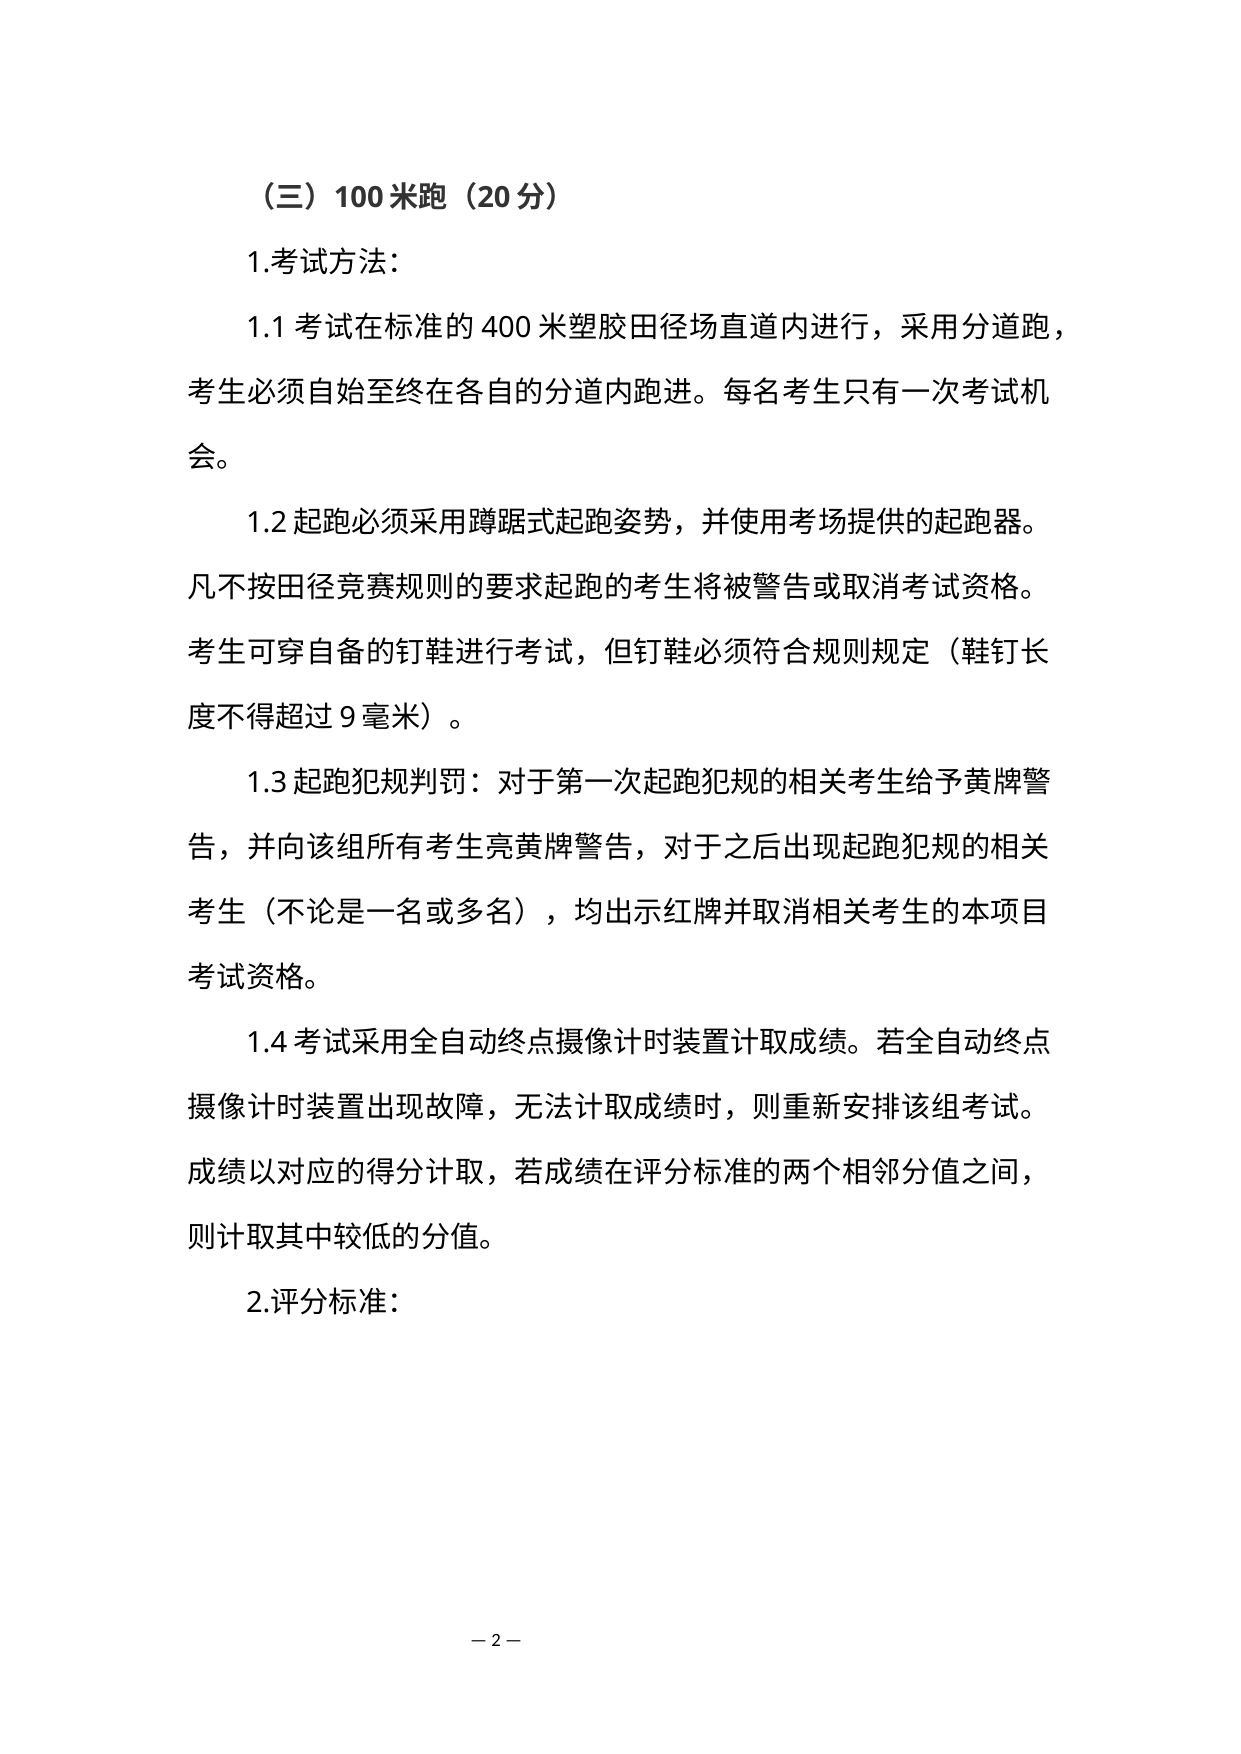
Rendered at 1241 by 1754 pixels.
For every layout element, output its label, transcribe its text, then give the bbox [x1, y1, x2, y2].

text 1.2起跑必须采用蹲踞式起跑姿势，并使用考场提供的起跑器。凡不按田径竞赛规则的要求起跑的考生将被警告或取消考试资格。考生可穿自备的钉鞋进行考试，但钉鞋必须符合规则规定（鞋钉长度不得超过9毫米）。 [187, 487, 1053, 747]
text 1.1考试在标准的400米塑胶田径场直道内进行，采用分道跑，考生必须自始至终在各自的分道内跑进。每名考生只有一次考试机会。 [187, 292, 1053, 487]
text 1.3起跑犯规判罚：对于第一次起跑犯规的相关考生给予黄牌警告，并向该组所有考生亮黄牌警告，对于之后出现起跑犯规的相关考生（不论是一名或多名），均出示红牌并取消相关考生的本项目考试资格。 [187, 747, 1053, 1007]
text 1.考试方法： [187, 227, 1053, 292]
text 2.评分标准： [187, 1267, 1053, 1332]
text 1.4考试采用全自动终点摄像计时装置计取成绩。若全自动终点摄像计时装置出现故障，无法计取成绩时，则重新安排该组考试。成绩以对应的得分计取，若成绩在评分标准的两个相邻分值之间，则计取其中较低的分值。 [187, 1007, 1053, 1267]
text （三）100米跑（20分） [187, 162, 1053, 227]
